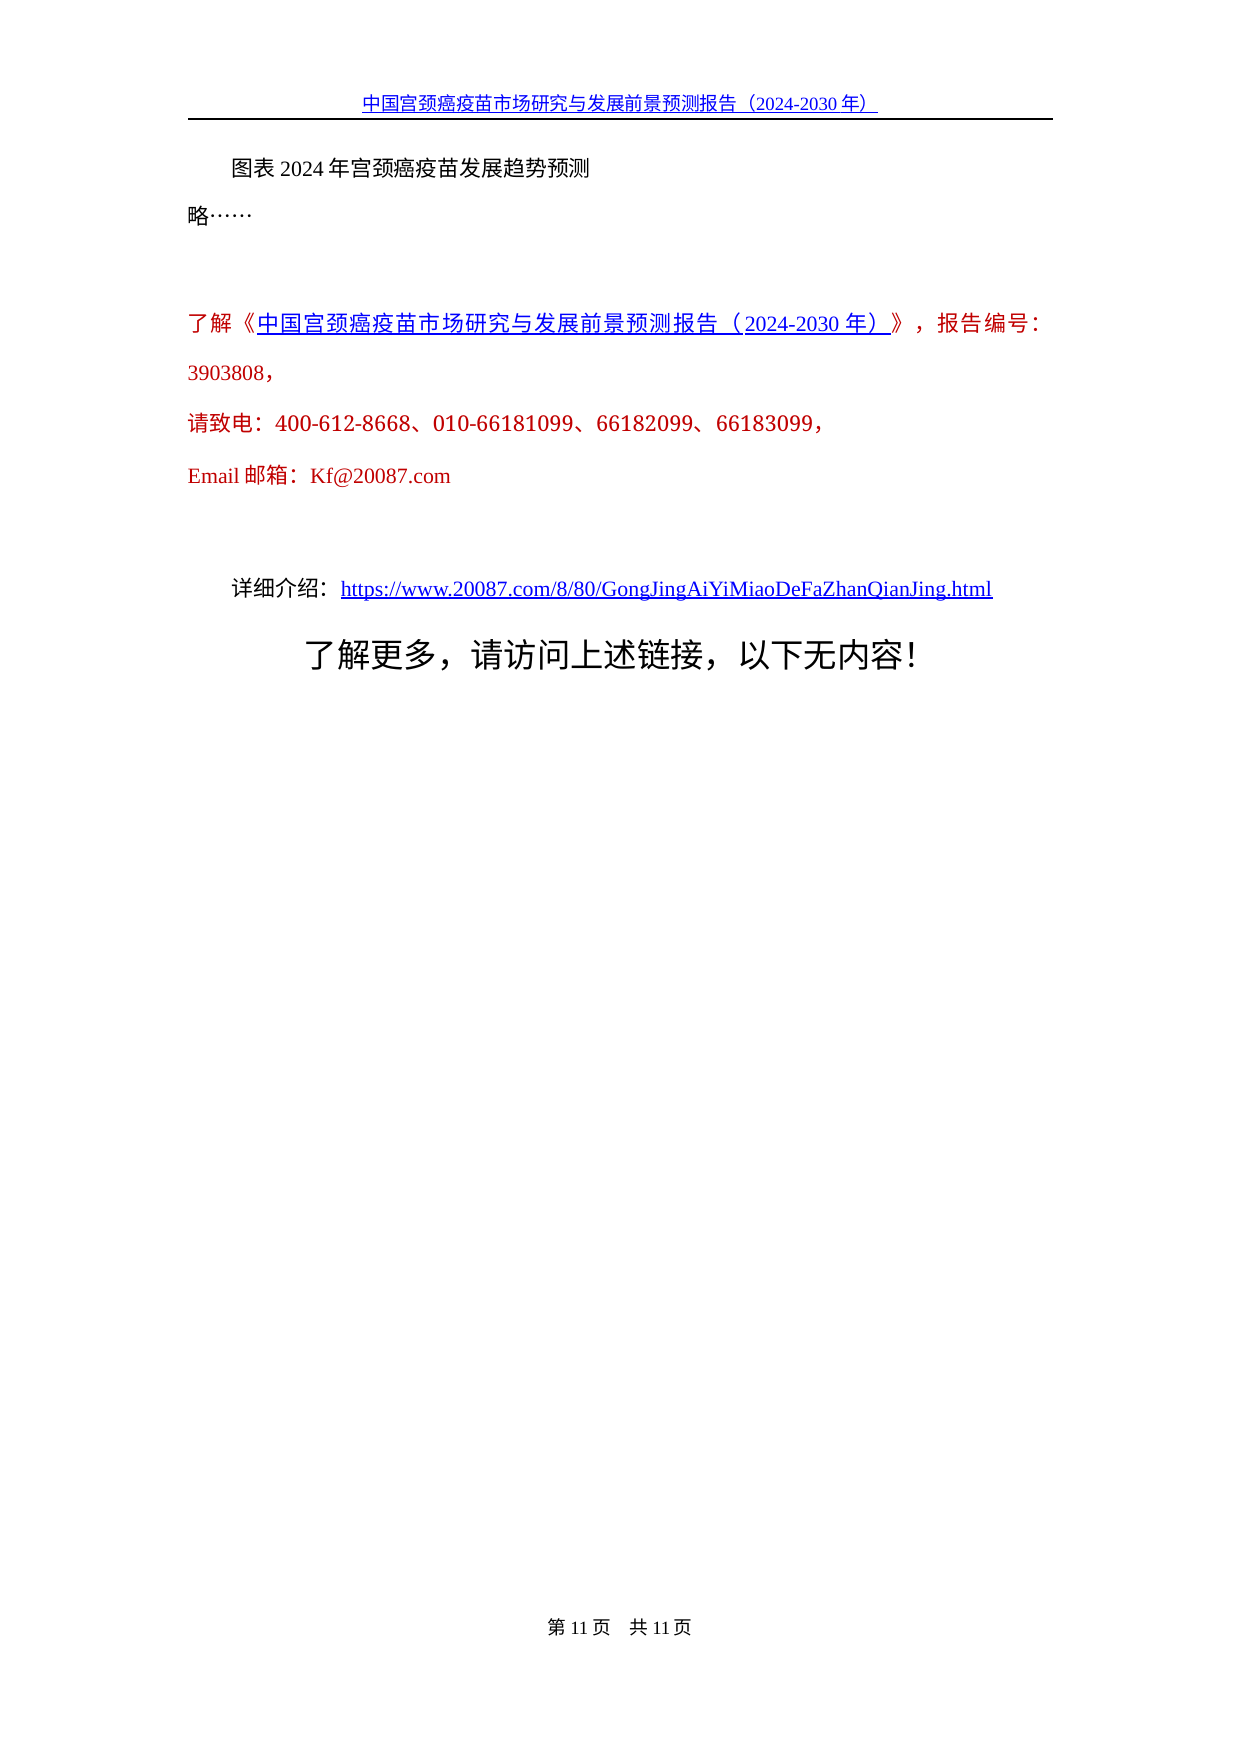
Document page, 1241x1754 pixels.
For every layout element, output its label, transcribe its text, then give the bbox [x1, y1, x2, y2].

text 请致电：400-612-8668、010-66181099、66182099、66183099， [187, 406, 1053, 438]
title 了解更多，请访问上述链接，以下无内容！ [187, 620, 1053, 685]
text 了解《中国宫颈癌疫苗市场研究与发展前景预测报告（2024-2030年）》，报告编号：3903808， [187, 305, 1053, 387]
text 详细介绍：https://www.20087.com/8/80/GongJingAiYiMiaoDeFaZhanQianJing.html [187, 570, 1053, 603]
text Email邮箱：Kf@20087.com [187, 457, 1053, 490]
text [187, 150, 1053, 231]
